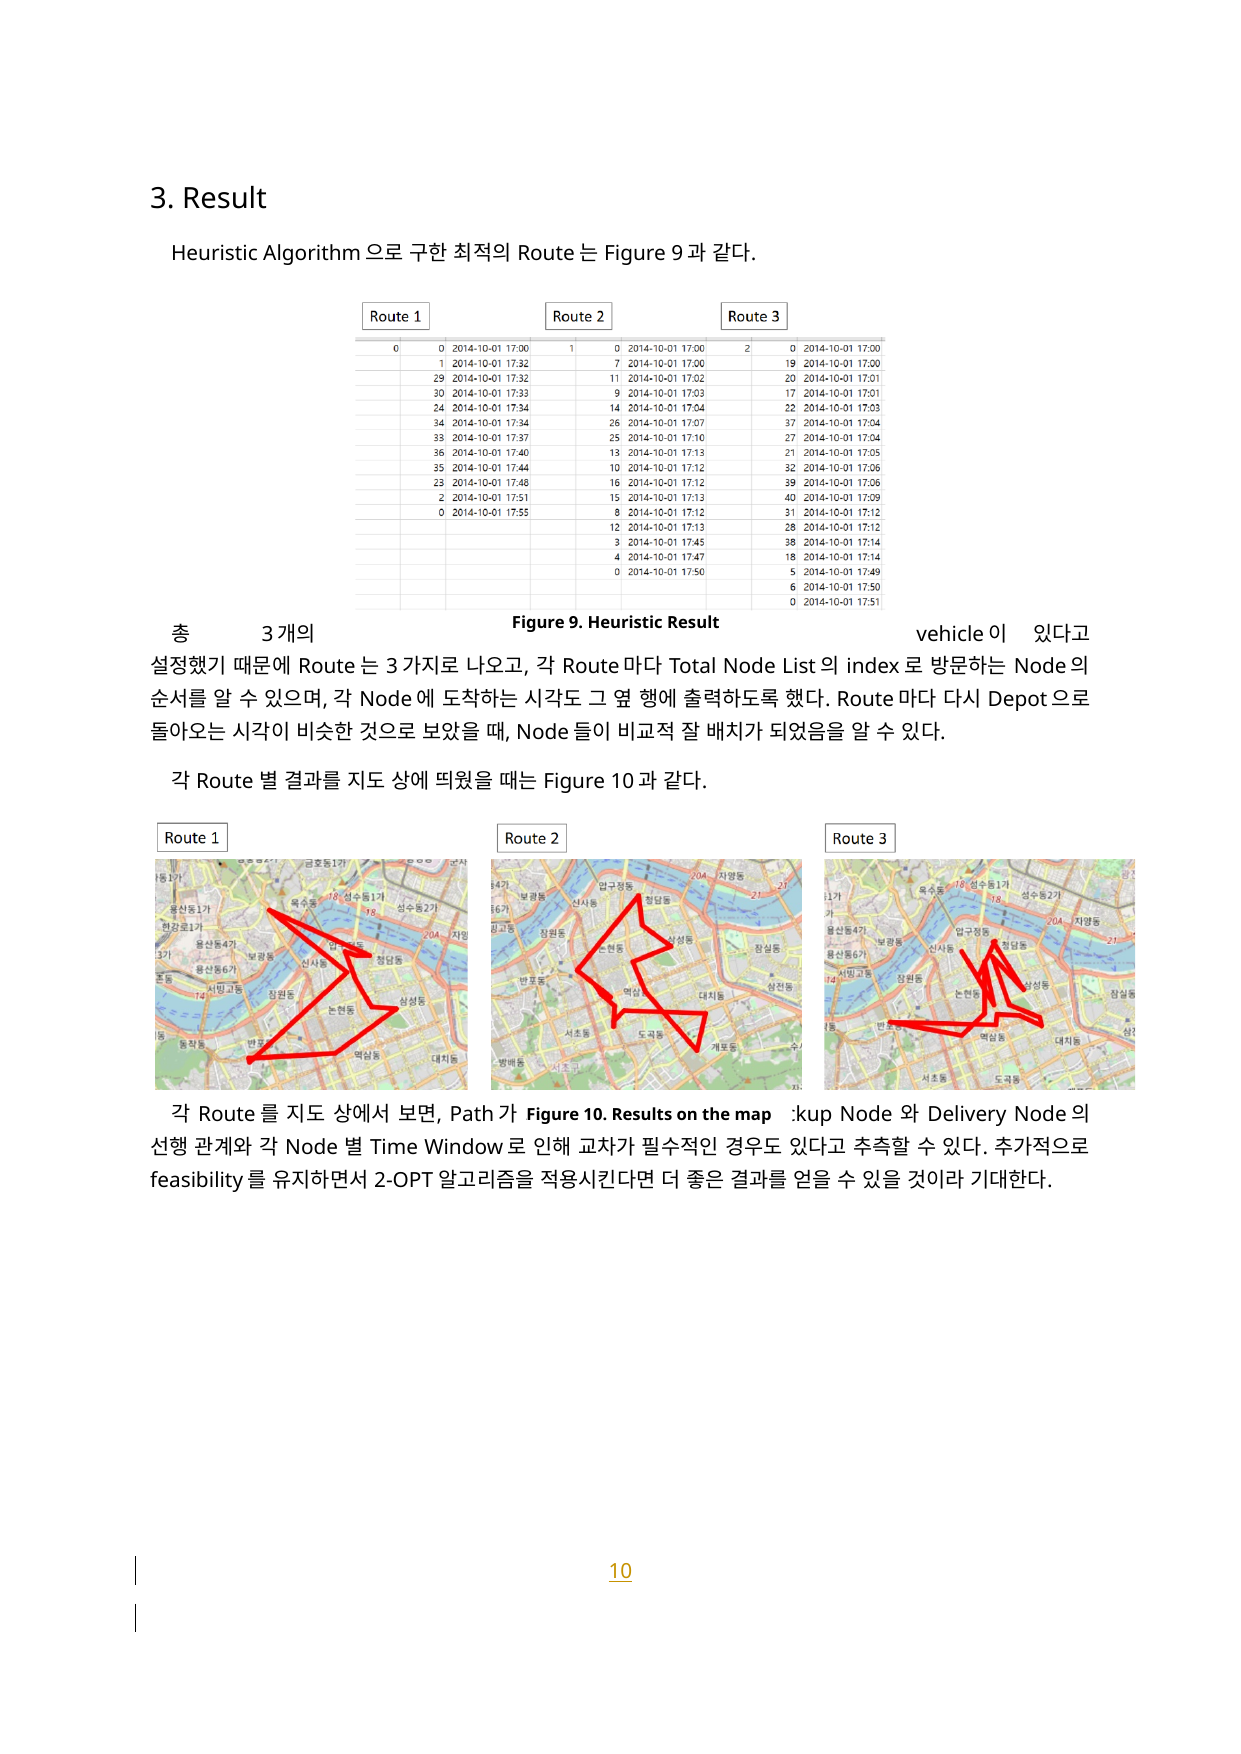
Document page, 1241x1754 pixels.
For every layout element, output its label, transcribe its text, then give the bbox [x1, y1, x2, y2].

subtitle 3. Result [150, 177, 1090, 217]
picture [491, 859, 802, 1090]
text 총 3개의 vehicle이 있다고 설정했기 때문에 Route는 3가지로 나오고, 각 Route마다 Total Node List의 index로 방문하는 Node의 순서를 알 수 있으며, 각 Node에 도착하는 시각도 그 옆 행에 출력하도록 했다. Route마다 다시 Depot으로 돌아오는 시각이 비슷한 것으로 보았을 때, Node들이 비교적 잘 배치가 되었음을 알 수 있다. [150, 617, 1090, 746]
picture [153, 815, 232, 856]
text Heuristic Algorithm으로 구한 최적의 Route는 Figure 9과 같다. [150, 237, 1090, 267]
picture [155, 859, 468, 1090]
text 각 Route를 지도 상에서 보면, Path가 교차되어 있는 것도 있지만 Pickup Node 와 Delivery Node의 선행 관계와 각 Node 별 Time Window로 인해 교차가 필수적인 경우도 있다고 추측할 수 있다. 추가적으로 feasibility를 유지하면서 2-OPT 알고리즘을 적용시킨다면 더 좋은 결과를 얻을 수 있을 것이라 기대한다. [150, 1098, 1090, 1193]
picture [493, 820, 571, 854]
text 각 Route 별 결과를 지도 상에 띄웠을 때는 Figure 10과 같다. [150, 764, 1090, 795]
picture [819, 820, 1135, 1090]
picture [334, 290, 898, 619]
